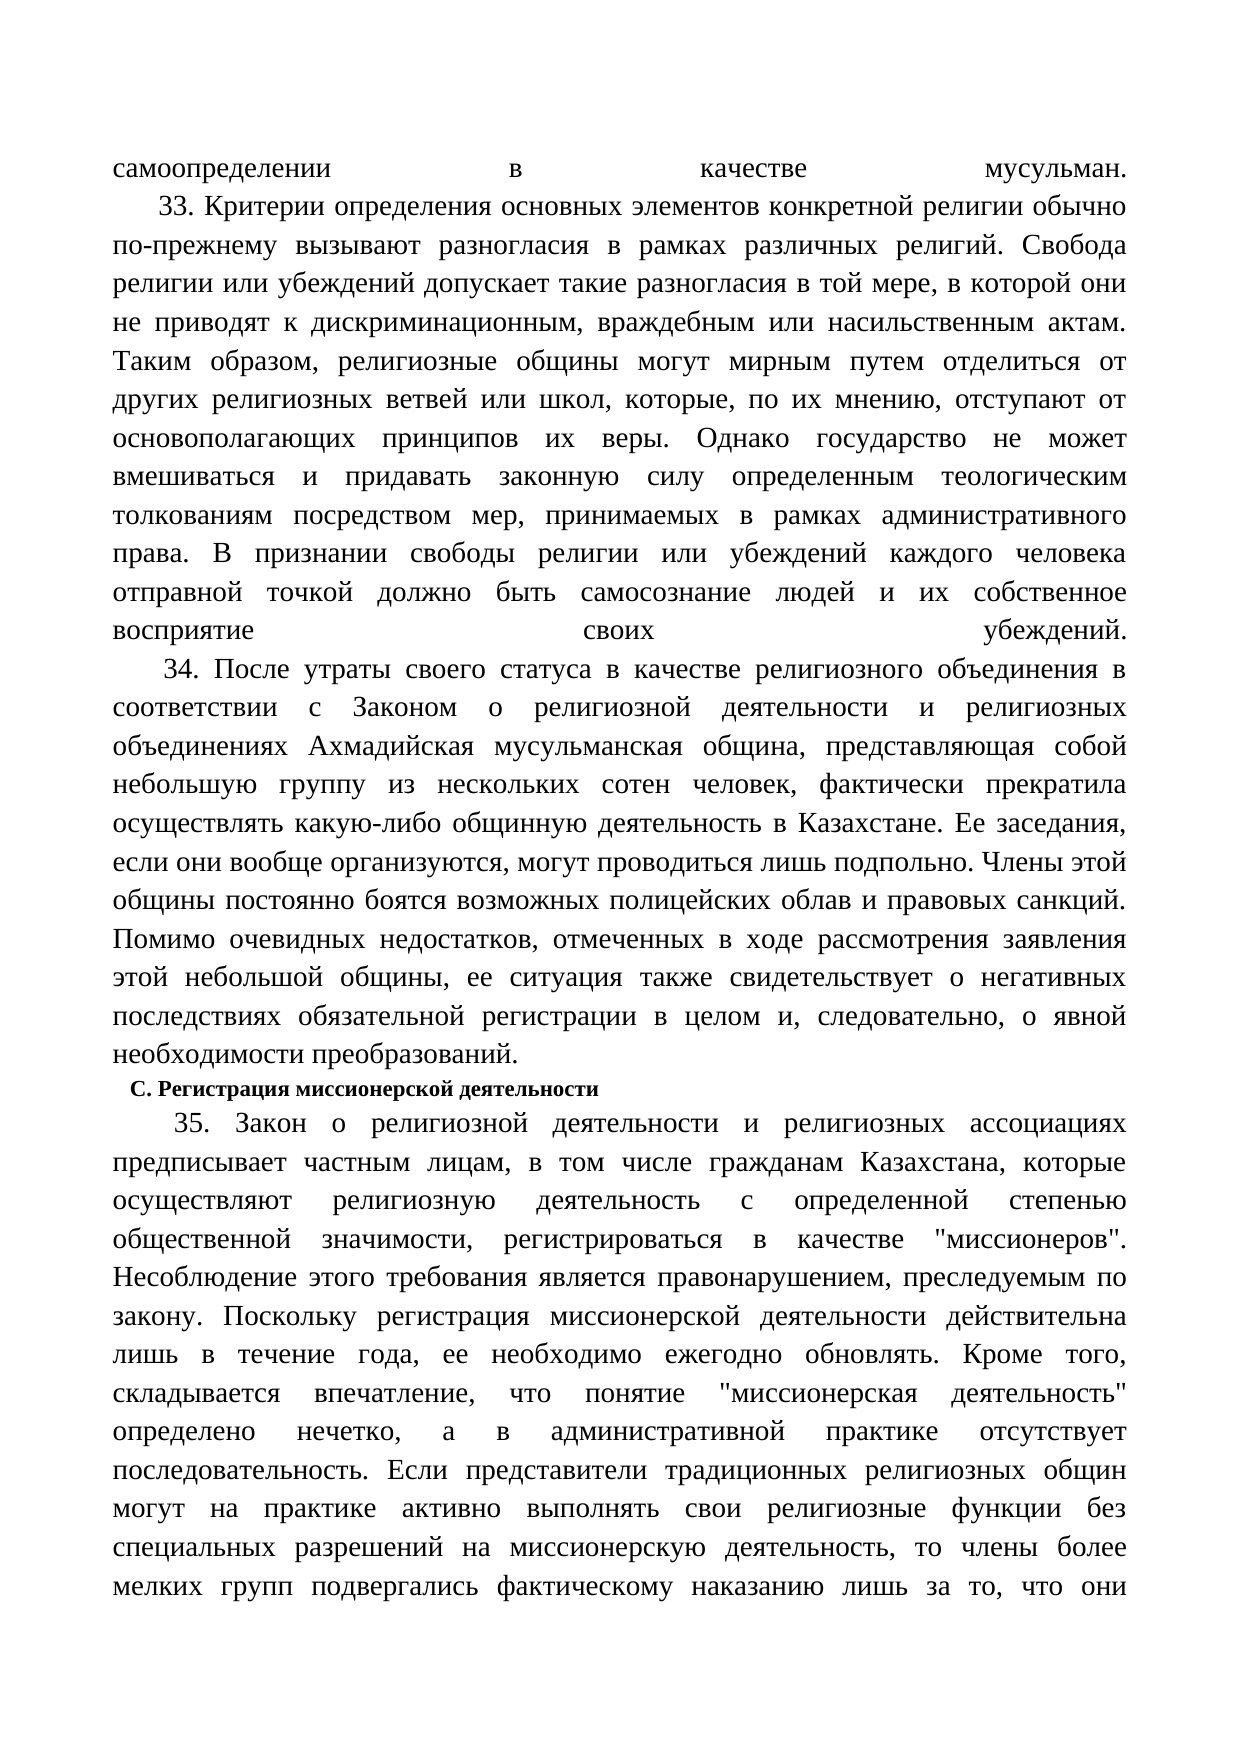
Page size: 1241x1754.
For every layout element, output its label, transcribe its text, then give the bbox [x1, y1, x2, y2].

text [112, 1105, 1128, 1601]
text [112, 150, 1128, 1070]
text С. Регистрация миссионерской деятельности [112, 1075, 1128, 1101]
